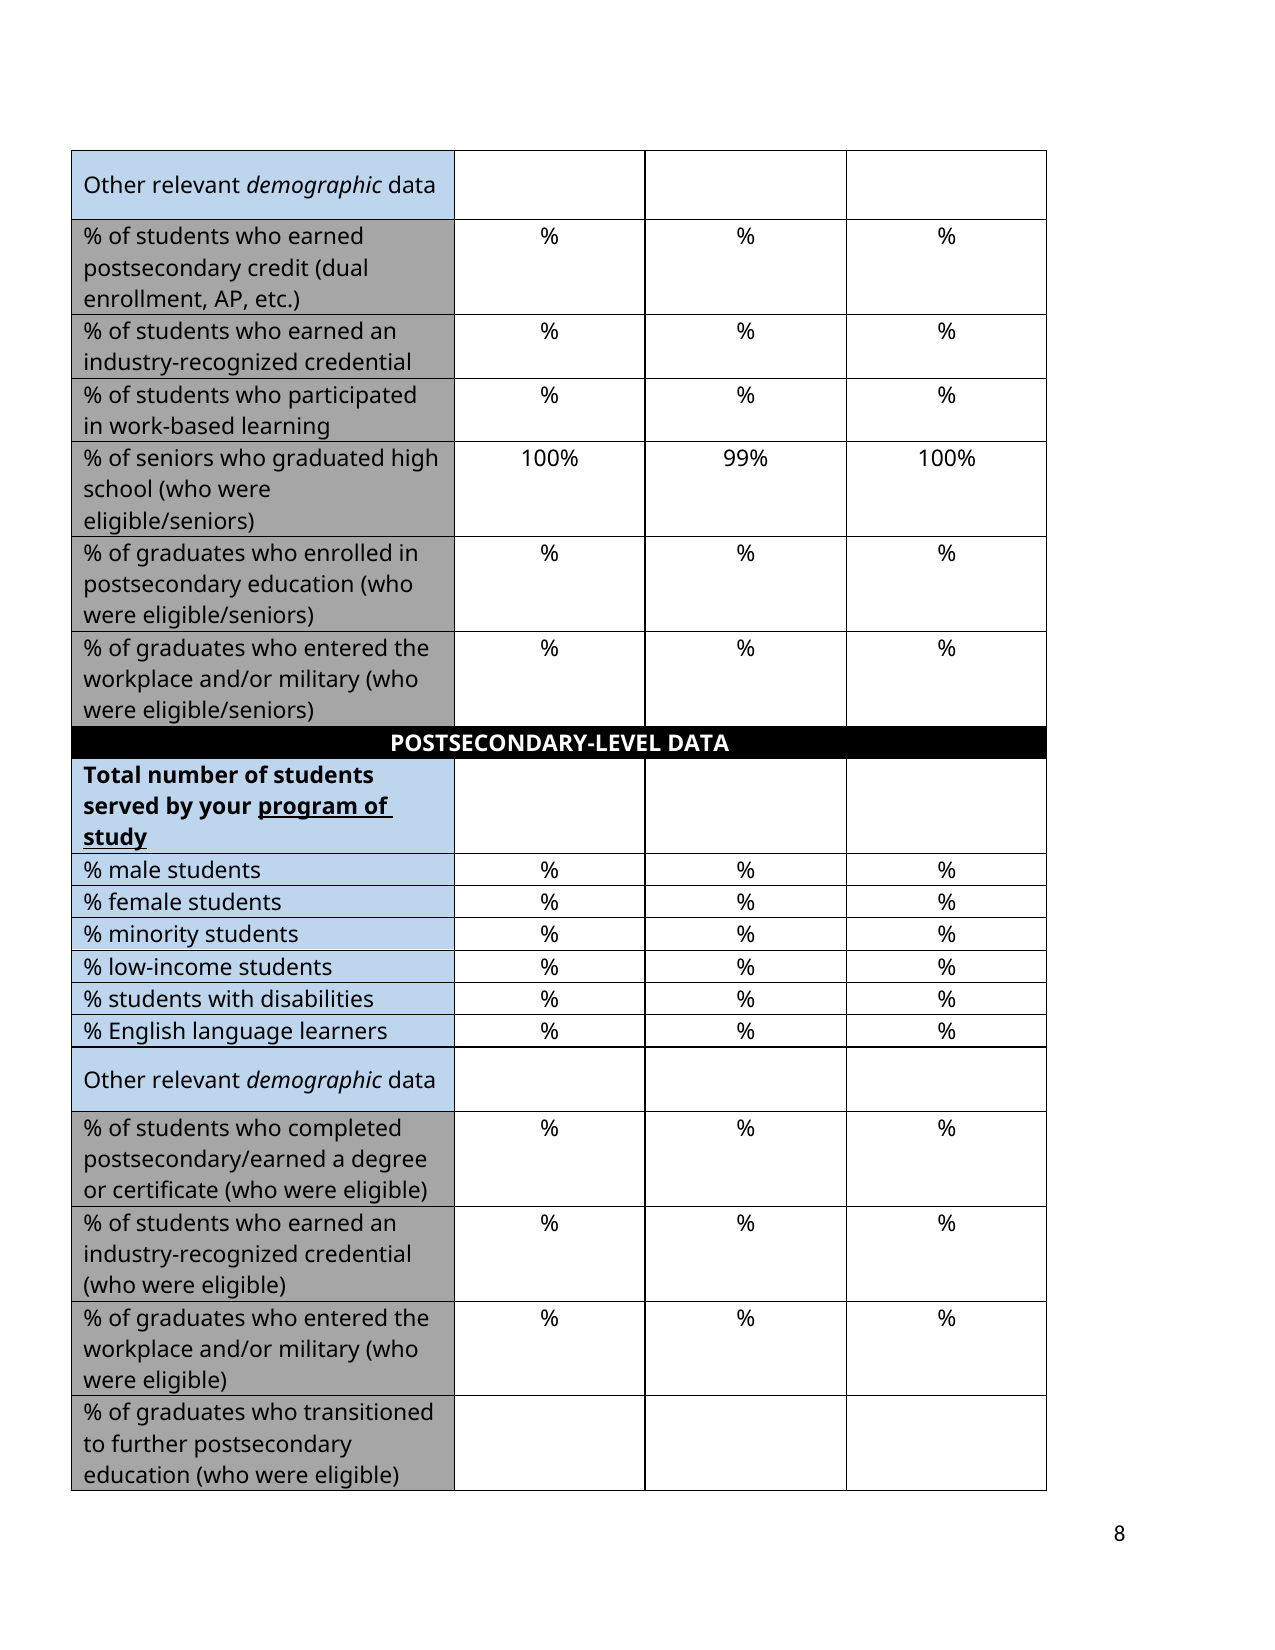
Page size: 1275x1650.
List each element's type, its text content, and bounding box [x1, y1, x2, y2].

table_cell % [847, 1112, 1046, 1206]
table_cell % of graduates who entered the workplace and/or military (who were eligible/seniors) [72, 632, 454, 726]
table_cell % [455, 1302, 644, 1395]
table_cell % [847, 537, 1046, 631]
table_cell % of students who earned an industry-recognized credential (who were eligible) [72, 1207, 454, 1301]
table_cell % [646, 1015, 846, 1046]
table_cell % English language learners [72, 1015, 454, 1046]
table_cell % [646, 537, 846, 631]
table_cell % [455, 632, 644, 726]
table_cell [847, 759, 1046, 853]
table_cell % [847, 918, 1046, 949]
table_cell % [455, 1112, 644, 1206]
table_cell % [847, 1015, 1046, 1046]
table_cell % [455, 315, 644, 378]
table_cell % [455, 854, 644, 885]
table_cell [847, 151, 1046, 219]
table_cell % of graduates who enrolled in postsecondary education (who were eligible/seniors) [72, 537, 454, 631]
table_cell % [646, 379, 846, 441]
table_cell % [847, 379, 1046, 441]
table_cell [455, 759, 644, 853]
table_cell [455, 1396, 644, 1490]
table_cell % of seniors who graduated high school (who were eligible/seniors) [72, 442, 454, 536]
table_cell % [847, 886, 1046, 917]
table_cell [646, 1396, 846, 1490]
table_cell % [847, 951, 1046, 982]
table_cell POSTSECONDARY-LEVEL DATA [72, 727, 1046, 758]
table_cell % [455, 983, 644, 1014]
table_cell 100% [455, 442, 644, 536]
table_cell % minority students [72, 918, 454, 949]
table_cell % [455, 951, 644, 982]
table_cell % [847, 1207, 1046, 1301]
table_cell % [646, 886, 846, 917]
table_cell % of students who completed postsecondary/earned a degree or certificate (who were eligible) [72, 1112, 454, 1206]
table_cell % [847, 1302, 1046, 1395]
table_cell % [646, 1207, 846, 1301]
table_cell % [455, 1207, 644, 1301]
table_cell 100% [847, 442, 1046, 536]
table_cell % students with disabilities [72, 983, 454, 1014]
table_cell % [646, 951, 846, 982]
table_cell % [646, 983, 846, 1014]
table_cell % [455, 379, 644, 441]
table_cell % [455, 918, 644, 949]
table_cell % [847, 632, 1046, 726]
table_cell 99% [646, 442, 846, 536]
table_cell % of students who earned an industry-recognized credential [72, 315, 454, 378]
table_cell [646, 759, 846, 853]
table_cell % [646, 1112, 846, 1206]
table_cell % of graduates who entered the workplace and/or military (who were eligible) [72, 1302, 454, 1395]
table_cell % [646, 1302, 846, 1395]
table_cell Other relevant demographic data [72, 151, 454, 219]
table_cell % [847, 983, 1046, 1014]
table_cell % [646, 918, 846, 949]
table_cell % [455, 537, 644, 631]
table_cell Total number of students served by your program of study [72, 759, 454, 853]
table_cell [455, 1048, 644, 1111]
table_cell % male students [72, 854, 454, 885]
table_cell % of students who participated in work-based learning [72, 379, 454, 441]
table_cell % [455, 220, 644, 314]
table_cell % [847, 315, 1046, 378]
table_cell % [847, 220, 1046, 314]
table_cell [455, 151, 644, 219]
table_cell % female students [72, 886, 454, 917]
table_cell % of graduates who transitioned to further postsecondary education (who were eligible) [72, 1396, 454, 1490]
table_cell [847, 1396, 1046, 1490]
table_cell % [455, 886, 644, 917]
table_cell [646, 151, 846, 219]
table_cell % [847, 854, 1046, 885]
table_cell [847, 1048, 1046, 1111]
table_cell Other relevant demographic data [72, 1048, 454, 1111]
table_cell % [455, 1015, 644, 1046]
table_cell [646, 1048, 846, 1111]
table_cell % [646, 632, 846, 726]
table_cell % [646, 315, 846, 378]
table_cell % [646, 854, 846, 885]
table_cell % low-income students [72, 951, 454, 982]
table_cell % of students who earned postsecondary credit (dual enrollment, AP, etc.) [72, 220, 454, 314]
table_cell % [646, 220, 846, 314]
